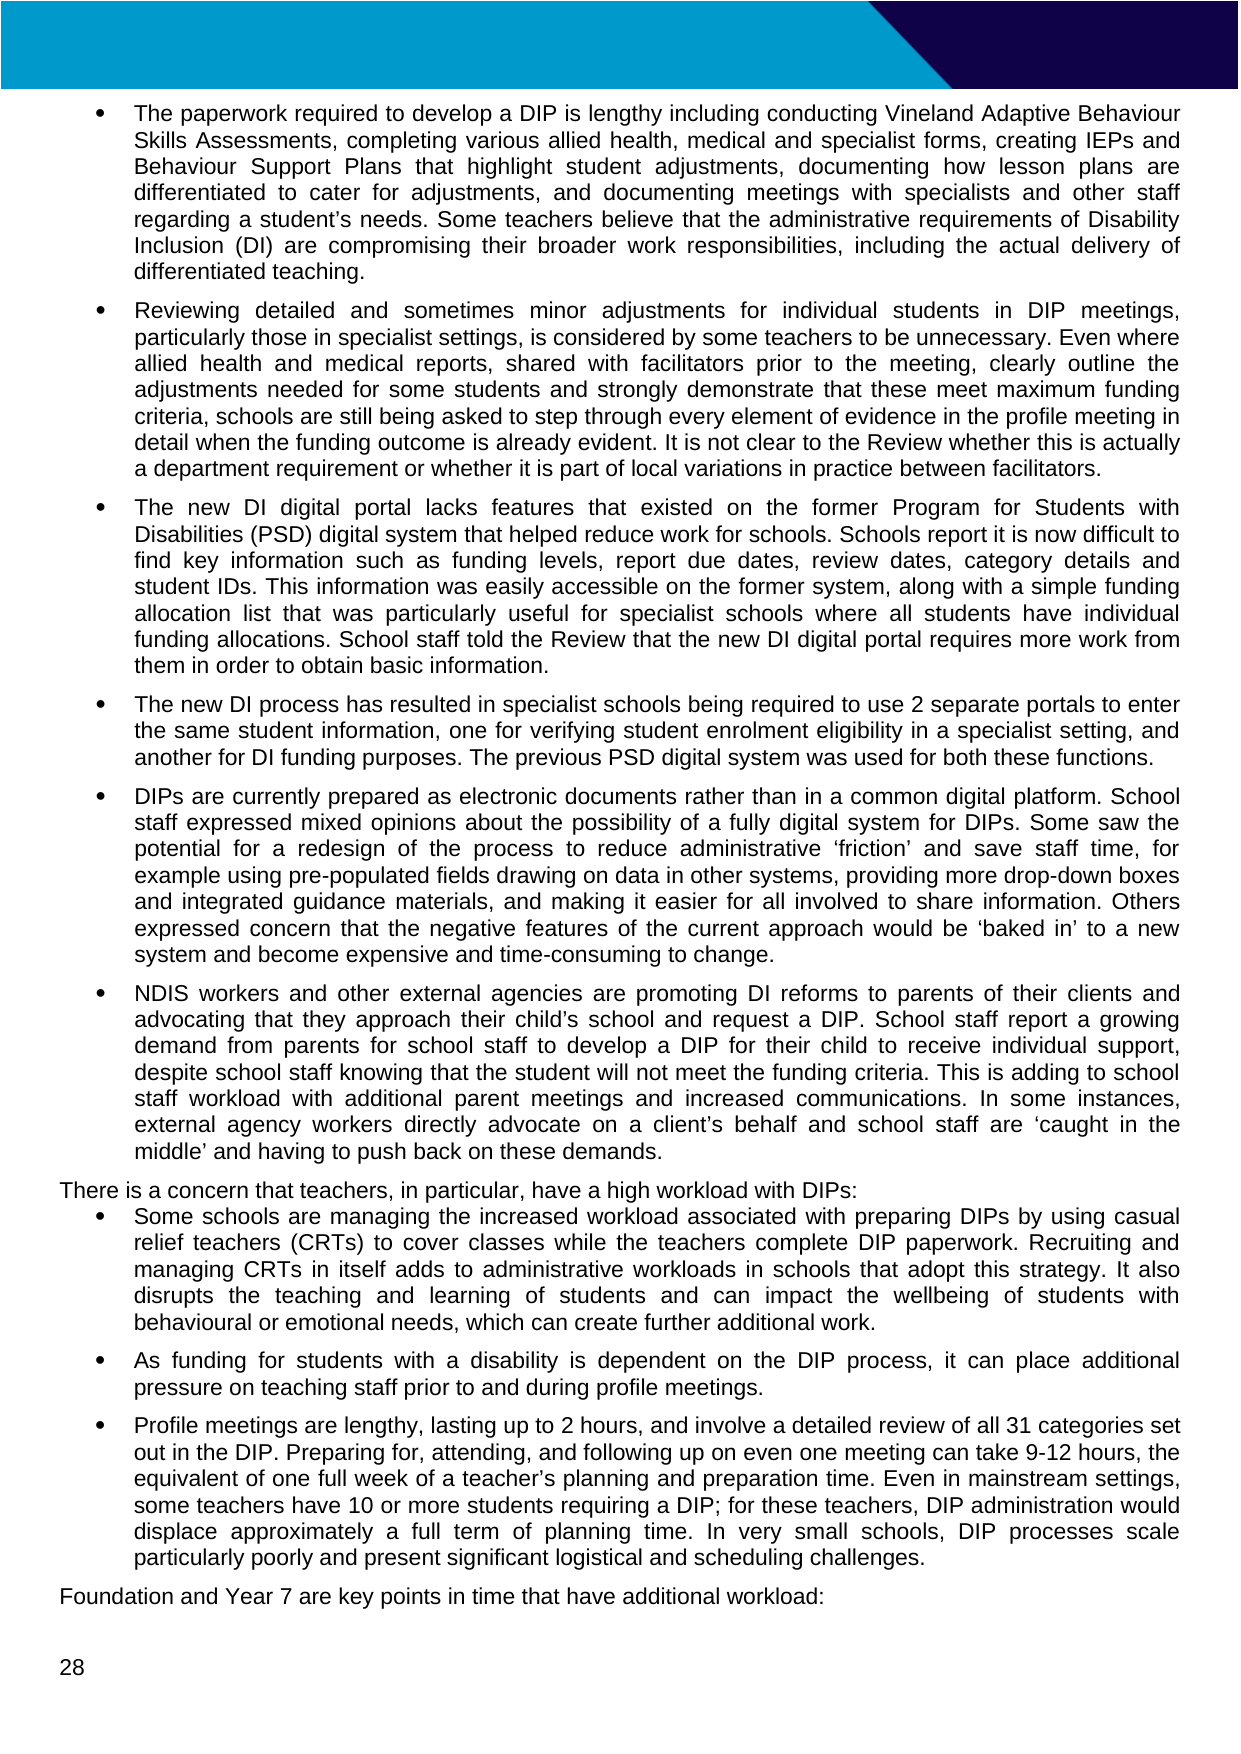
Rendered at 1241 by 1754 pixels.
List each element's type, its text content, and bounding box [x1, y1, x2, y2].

list Profile meetings are lengthy, lasting up to 2 hours, and involve a detailed review of all 31 categories set out in the DIP. Preparing for, attending, and following up on even one meeting can take 9-12 hours, the equivalent of one full week of a teacher’s planning and preparation time. Even in mainstream settings, some teachers have 10 or more students requiring a DIP; for these teachers, DIP administration would displace approximately a full term of planning time. In very small schools, DIP processes scale particularly poorly and present significant logistical and scheduling challenges. [96, 1412, 1181, 1571]
list The new DI digital portal lacks features that existed on the former Program for Students with Disabilities (PSD) digital system that helped reduce work for schools. Schools report it is now difficult to find key information such as funding levels, report due dates, review dates, category details and student IDs. This information was easily accessible on the former system, along with a simple funding allocation list that was particularly useful for specialist schools where all students have individual funding allocations. School staff told the Review that the new DI digital portal requires more work from them in order to obtain basic information. [97, 494, 1181, 679]
list Some schools are managing the increased workload associated with preparing DIPs by using casual relief teachers (CRTs) to cover classes while the teachers complete DIP paperwork. Recruiting and managing CRTs in itself adds to administrative workloads in schools that adopt this strategy. It also disrupts the teaching and learning of students and can impact the wellbeing of students with behavioural or emotional needs, which can create further additional work. [96, 1203, 1181, 1335]
list As funding for students with a disability is dependent on the DIP process, it can place additional pressure on teaching staff prior to and during profile meetings. [96, 1347, 1181, 1400]
list DIPs are currently prepared as electronic documents rather than in a common digital platform. School staff expressed mixed opinions about the possibility of a fully digital system for DIPs. Some saw the potential for a redesign of the process to reduce administrative ‘friction’ and save staff time, for example using pre-populated fields drawing on data in other systems, providing more drop-down boxes and integrated guidance materials, and making it easier for all involved to share information. Others expressed concern that the negative features of the current approach would be ‘baked in’ to a new system and become expensive and time-consuming to change. [97, 783, 1181, 967]
list Reviewing detailed and sometimes minor adjustments for individual students in DIP meetings, particularly those in specialist settings, is considered by some teachers to be unnecessary. Even where allied health and medical reports, shared with facilitators prior to the meeting, clearly outline the adjustments needed for some students and strongly demonstrate that these meet maximum funding criteria, schools are still being asked to step through every element of evidence in the profile meeting in detail when the funding outcome is already evident. It is not clear to the Review whether this is actually a department requirement or whether it is part of local variations in practice between facilitators. [97, 297, 1181, 482]
text Foundation and Year 7 are key points in time that have additional workload: [59, 1583, 1181, 1609]
list The new DI process has resulted in specialist schools being required to use 2 separate portals to enter the same student information, one for verifying student enrolment eligibility in a specialist setting, and another for DI funding purposes. The previous PSD digital system was used for both these functions. [97, 691, 1181, 770]
list The paperwork required to develop a DIP is lengthy including conducting Vineland Adaptive Behaviour Skills Assessments, completing various allied health, medical and specialist forms, creating IEPs and Behaviour Support Plans that highlight student adjustments, documenting how lesson plans are differentiated to cater for adjustments, and documenting meetings with specialists and other staff regarding a student’s needs. Some teachers believe that the administrative requirements of Disability Inclusion (DI) are compromising their broader work responsibilities, including the actual delivery of differentiated teaching. [96, 100, 1181, 285]
text There is a concern that teachers, in particular, have a high workload with DIPs: [59, 1177, 1181, 1203]
list NDIS workers and other external agencies are promoting DI reforms to parents of their clients and advocating that they approach their child’s school and request a DIP. School staff report a growing demand from parents for school staff to develop a DIP for their child to receive individual support, despite school staff knowing that the student will not meet the funding criteria. This is adding to school staff workload with additional parent meetings and increased communications. In some instances, external agency workers directly advocate on a client’s behalf and school staff are ‘caught in the middle’ and having to push back on these demands. [97, 980, 1181, 1164]
